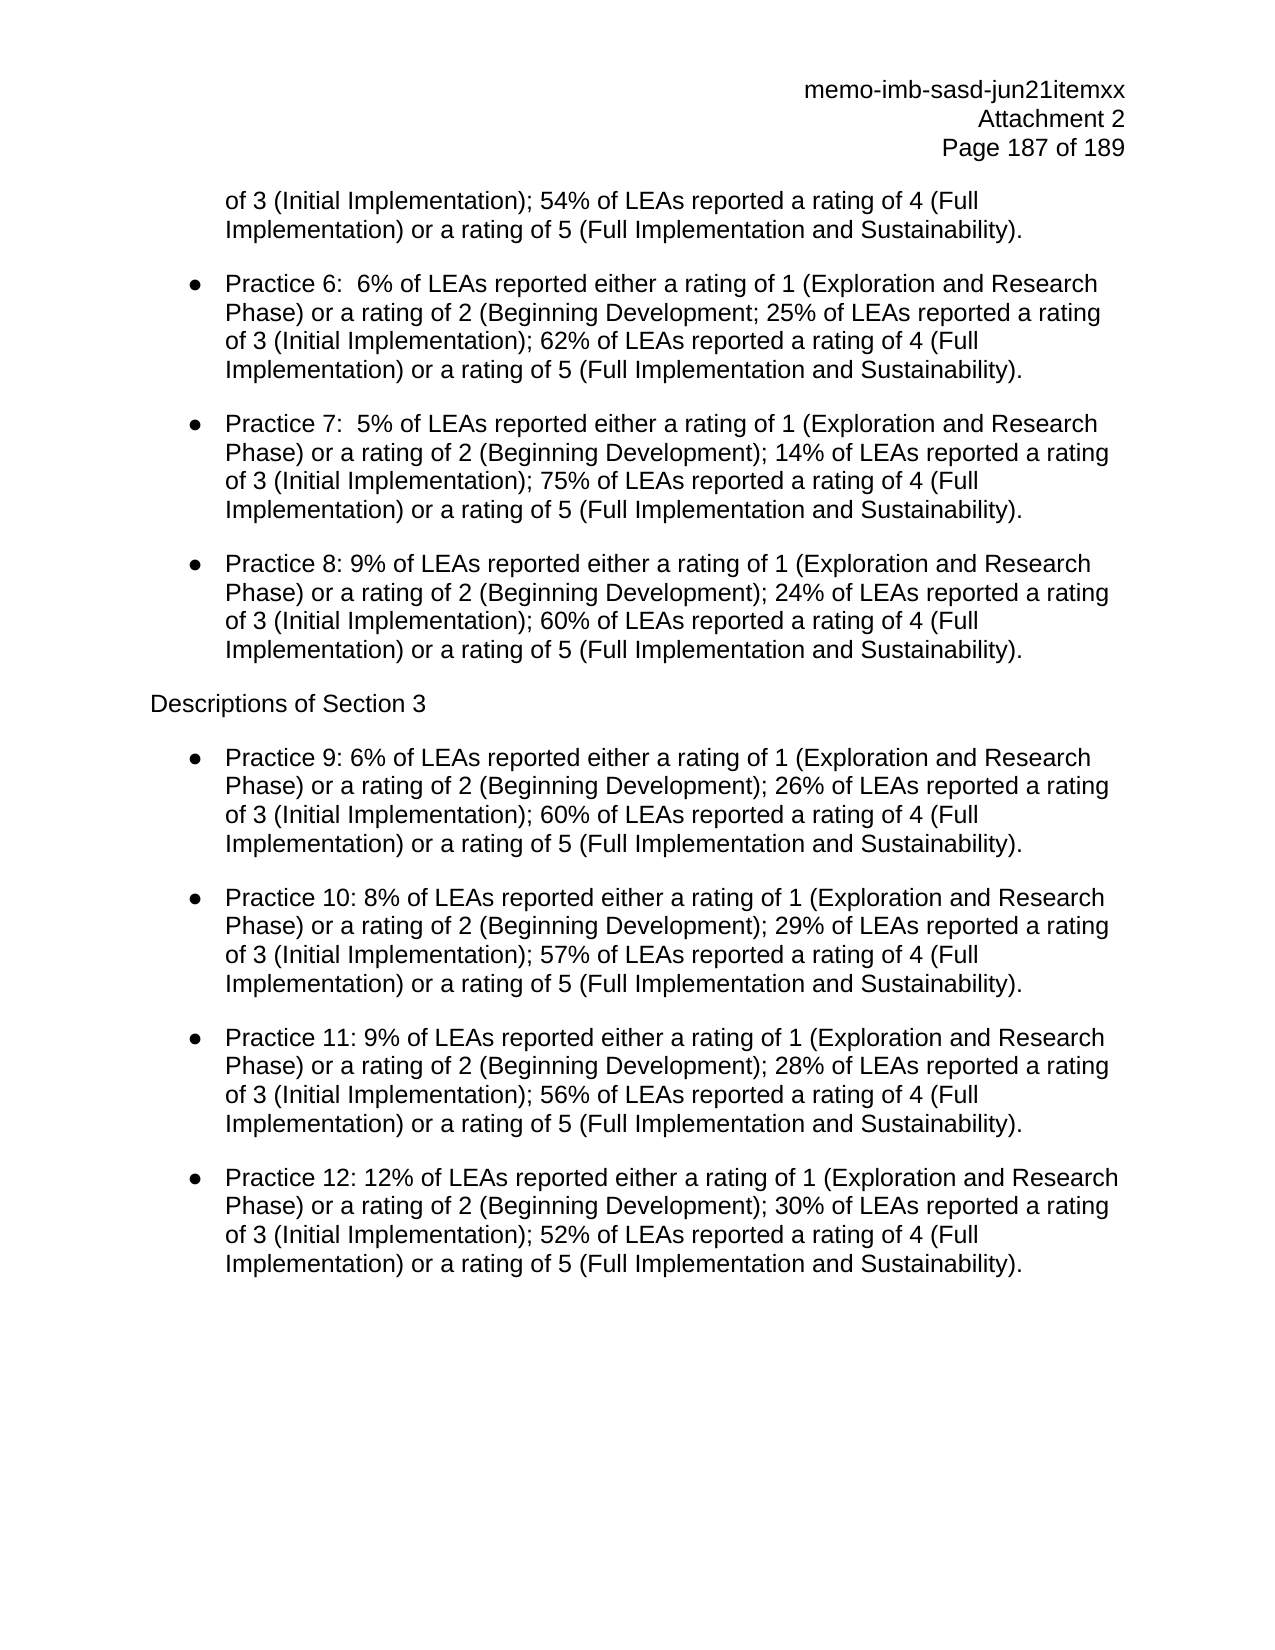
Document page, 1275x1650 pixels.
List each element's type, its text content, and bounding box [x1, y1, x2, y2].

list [187, 186, 1125, 244]
list Practice 11: 9% of LEAs reported either a rating of 1 (Exploration and Research Phase) or a rating of 2 (Beginning Development); 28% of LEAs reported a rating of 3 (Initial Implementation); 56% of LEAs reported a rating of 4 (Full Implementation) or a rating of 5 (Full Implementation and Sustainability). [187, 1022, 1125, 1137]
list Practice 12: 12% of LEAs reported either a rating of 1 (Exploration and Research Phase) or a rating of 2 (Beginning Development); 30% of LEAs reported a rating of 3 (Initial Implementation); 52% of LEAs reported a rating of 4 (Full Implementation) or a rating of 5 (Full Implementation and Sustainability). [187, 1162, 1125, 1277]
text Descriptions of Section 3 [150, 689, 1125, 717]
list Practice 7: 5% of LEAs reported either a rating of 1 (Exploration and Research Phase) or a rating of 2 (Beginning Development); 14% of LEAs reported a rating of 3 (Initial Implementation); 75% of LEAs reported a rating of 4 (Full Implementation) or a rating of 5 (Full Implementation and Sustainability). [187, 409, 1125, 524]
list Practice 10: 8% of LEAs reported either a rating of 1 (Exploration and Research Phase) or a rating of 2 (Beginning Development); 29% of LEAs reported a rating of 3 (Initial Implementation); 57% of LEAs reported a rating of 4 (Full Implementation) or a rating of 5 (Full Implementation and Sustainability). [187, 882, 1125, 997]
list Practice 8: 9% of LEAs reported either a rating of 1 (Exploration and Research Phase) or a rating of 2 (Beginning Development); 24% of LEAs reported a rating of 3 (Initial Implementation); 60% of LEAs reported a rating of 4 (Full Implementation) or a rating of 5 (Full Implementation and Sustainability). [187, 549, 1125, 664]
list Practice 9: 6% of LEAs reported either a rating of 1 (Exploration and Research Phase) or a rating of 2 (Beginning Development); 26% of LEAs reported a rating of 3 (Initial Implementation); 60% of LEAs reported a rating of 4 (Full Implementation) or a rating of 5 (Full Implementation and Sustainability). [187, 742, 1125, 857]
list Practice 6: 6% of LEAs reported either a rating of 1 (Exploration and Research Phase) or a rating of 2 (Beginning Development; 25% of LEAs reported a rating of 3 (Initial Implementation); 62% of LEAs reported a rating of 4 (Full Implementation) or a rating of 5 (Full Implementation and Sustainability). [187, 269, 1125, 384]
